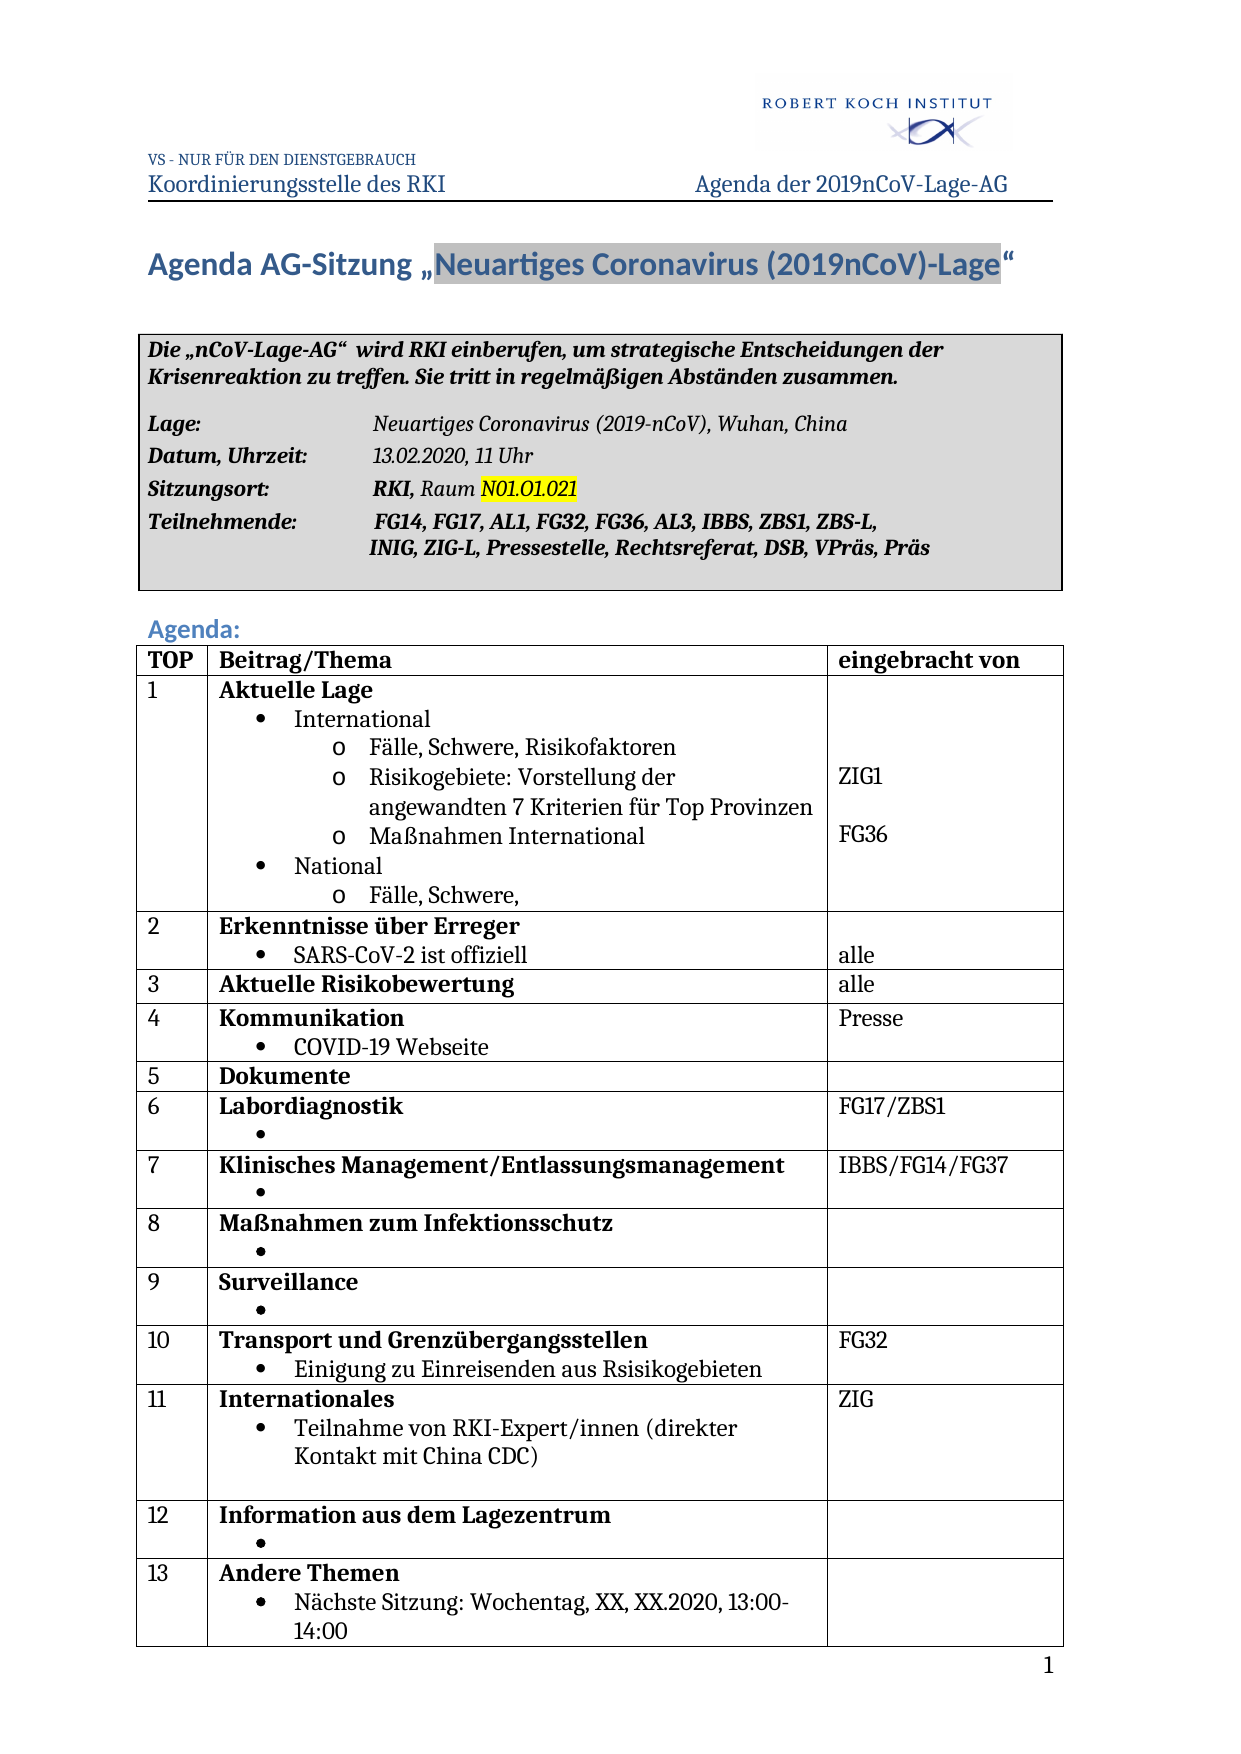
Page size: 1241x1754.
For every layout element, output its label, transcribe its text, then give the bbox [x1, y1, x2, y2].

table_cell FG17/ZBS1 [828, 1092, 1063, 1149]
text Die „nCoV-Lage-AG“ wird RKI einberufen, um strategische Entscheidungen der Krisenreaktion zu treffen. Sie tritt in regelmäßigen Abständen zusammen. [140, 335, 1061, 390]
table_cell Labordiagnostik [208, 1092, 827, 1149]
table_cell alle [828, 970, 1063, 1003]
table_cell 1 [137, 676, 207, 911]
table_cell 5 [137, 1062, 207, 1091]
table_header TOP [137, 646, 207, 675]
table_cell 12 [137, 1501, 207, 1558]
table_cell 6 [137, 1092, 207, 1149]
table_cell Aktuelle Lage International Fälle, Schwere, Risikofaktoren Risikogebiete: Vorstellung der angewandten 7 Kriterien für Top Provinzen Maßnahmen International National Fälle, Schwere, [208, 676, 827, 911]
table_cell [828, 1062, 1063, 1091]
table_cell Kommunikation COVID-19 Webseite [208, 1004, 827, 1061]
table_cell [828, 1501, 1063, 1558]
table_header eingebracht von [828, 646, 1063, 675]
subtitle Agenda: [148, 612, 1053, 645]
text Lage: [140, 407, 1061, 437]
text Teilnehmende: [140, 505, 1061, 557]
table_cell Internationales Teilnahme von RKI-Expert/innen (direkter Kontakt mit China CDC) [208, 1385, 827, 1500]
table_cell 8 [137, 1209, 207, 1267]
table_header Beitrag/Thema [208, 646, 827, 675]
table_cell Maßnahmen zum Infektionsschutz [208, 1209, 827, 1267]
table_cell Dokumente [208, 1062, 827, 1091]
text Datum, Uhrzeit: [140, 439, 1061, 469]
table_cell 7 [137, 1151, 207, 1208]
picture [754, 73, 1013, 151]
table_cell 11 [137, 1385, 207, 1500]
table_cell [828, 1268, 1063, 1325]
table_cell 10 [137, 1326, 207, 1384]
table_cell 13 [137, 1559, 207, 1646]
table_cell Presse [828, 1004, 1063, 1061]
subtitle Agenda AG-Sitzung „Neuartiges Coronavirus (2019nCoV)-Lage“ [148, 243, 434, 284]
table_cell Aktuelle Risikobewertung [208, 970, 827, 1003]
table_cell FG32 [828, 1326, 1063, 1384]
table_cell 2 [137, 912, 207, 969]
text Sitzungsort: [140, 472, 1061, 502]
table_cell ZIG1 FG36 [828, 676, 1063, 911]
table_cell 9 [137, 1268, 207, 1325]
table_cell 3 [137, 970, 207, 1003]
table_cell alle [828, 912, 1063, 969]
table_cell Andere Themen Nächste Sitzung: Wochentag, XX, XX.2020, 13:00-14:00 [208, 1559, 827, 1646]
table_cell Information aus dem Lagezentrum [208, 1501, 827, 1558]
table_cell Surveillance [208, 1268, 827, 1325]
table_cell [828, 1209, 1063, 1267]
table_cell Klinisches Management/Entlassungsmanagement [208, 1151, 827, 1208]
table_cell 4 [137, 1004, 207, 1061]
table_cell [828, 1559, 1063, 1646]
table_cell IBBS/FG14/FG37 [828, 1151, 1063, 1208]
table_cell Transport und Grenzübergangsstellen Einigung zu Einreisenden aus Rsisikogebieten [208, 1326, 827, 1384]
table_cell Erkenntnisse über Erreger SARS-CoV-2 ist offiziell [208, 912, 827, 969]
table_cell ZIG [828, 1385, 1063, 1500]
